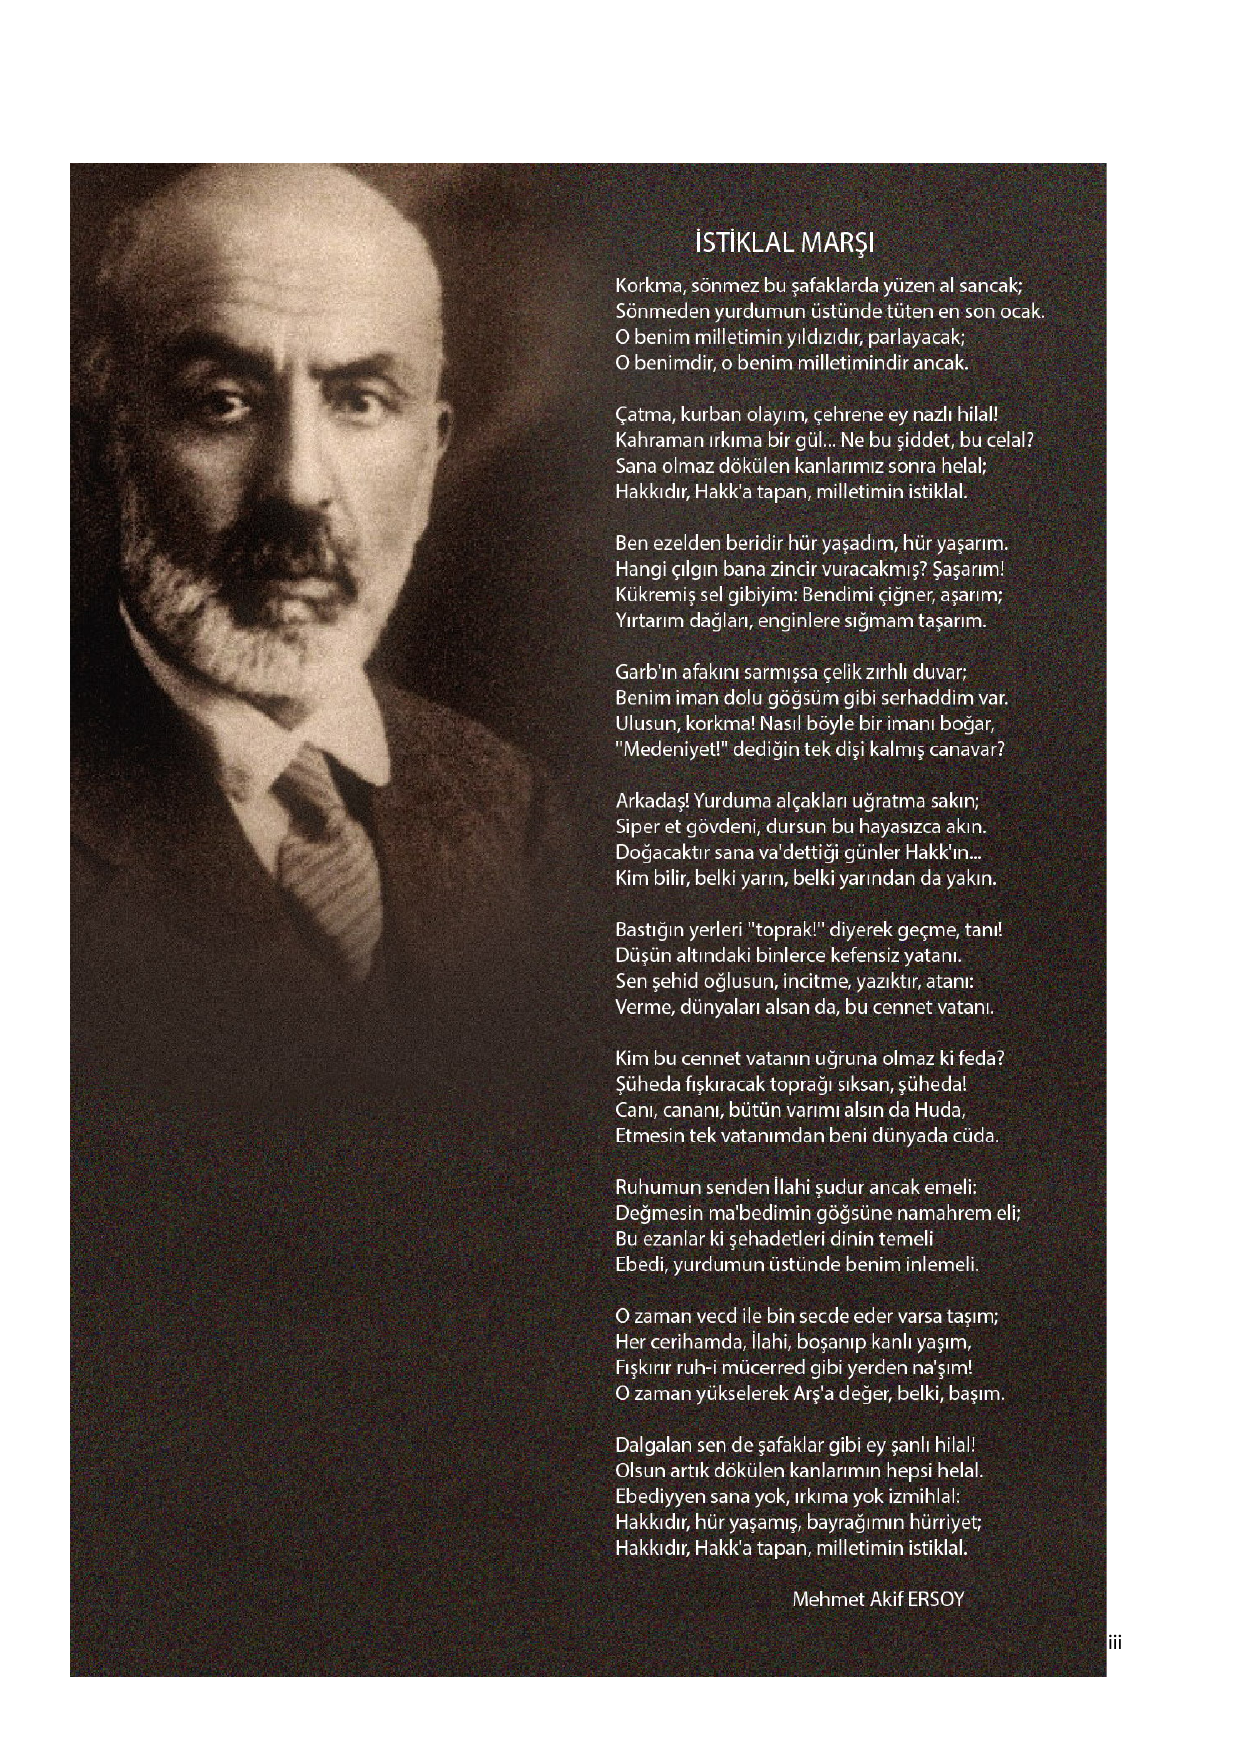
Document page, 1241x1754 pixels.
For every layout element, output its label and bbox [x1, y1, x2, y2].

picture [70, 163, 1107, 1677]
